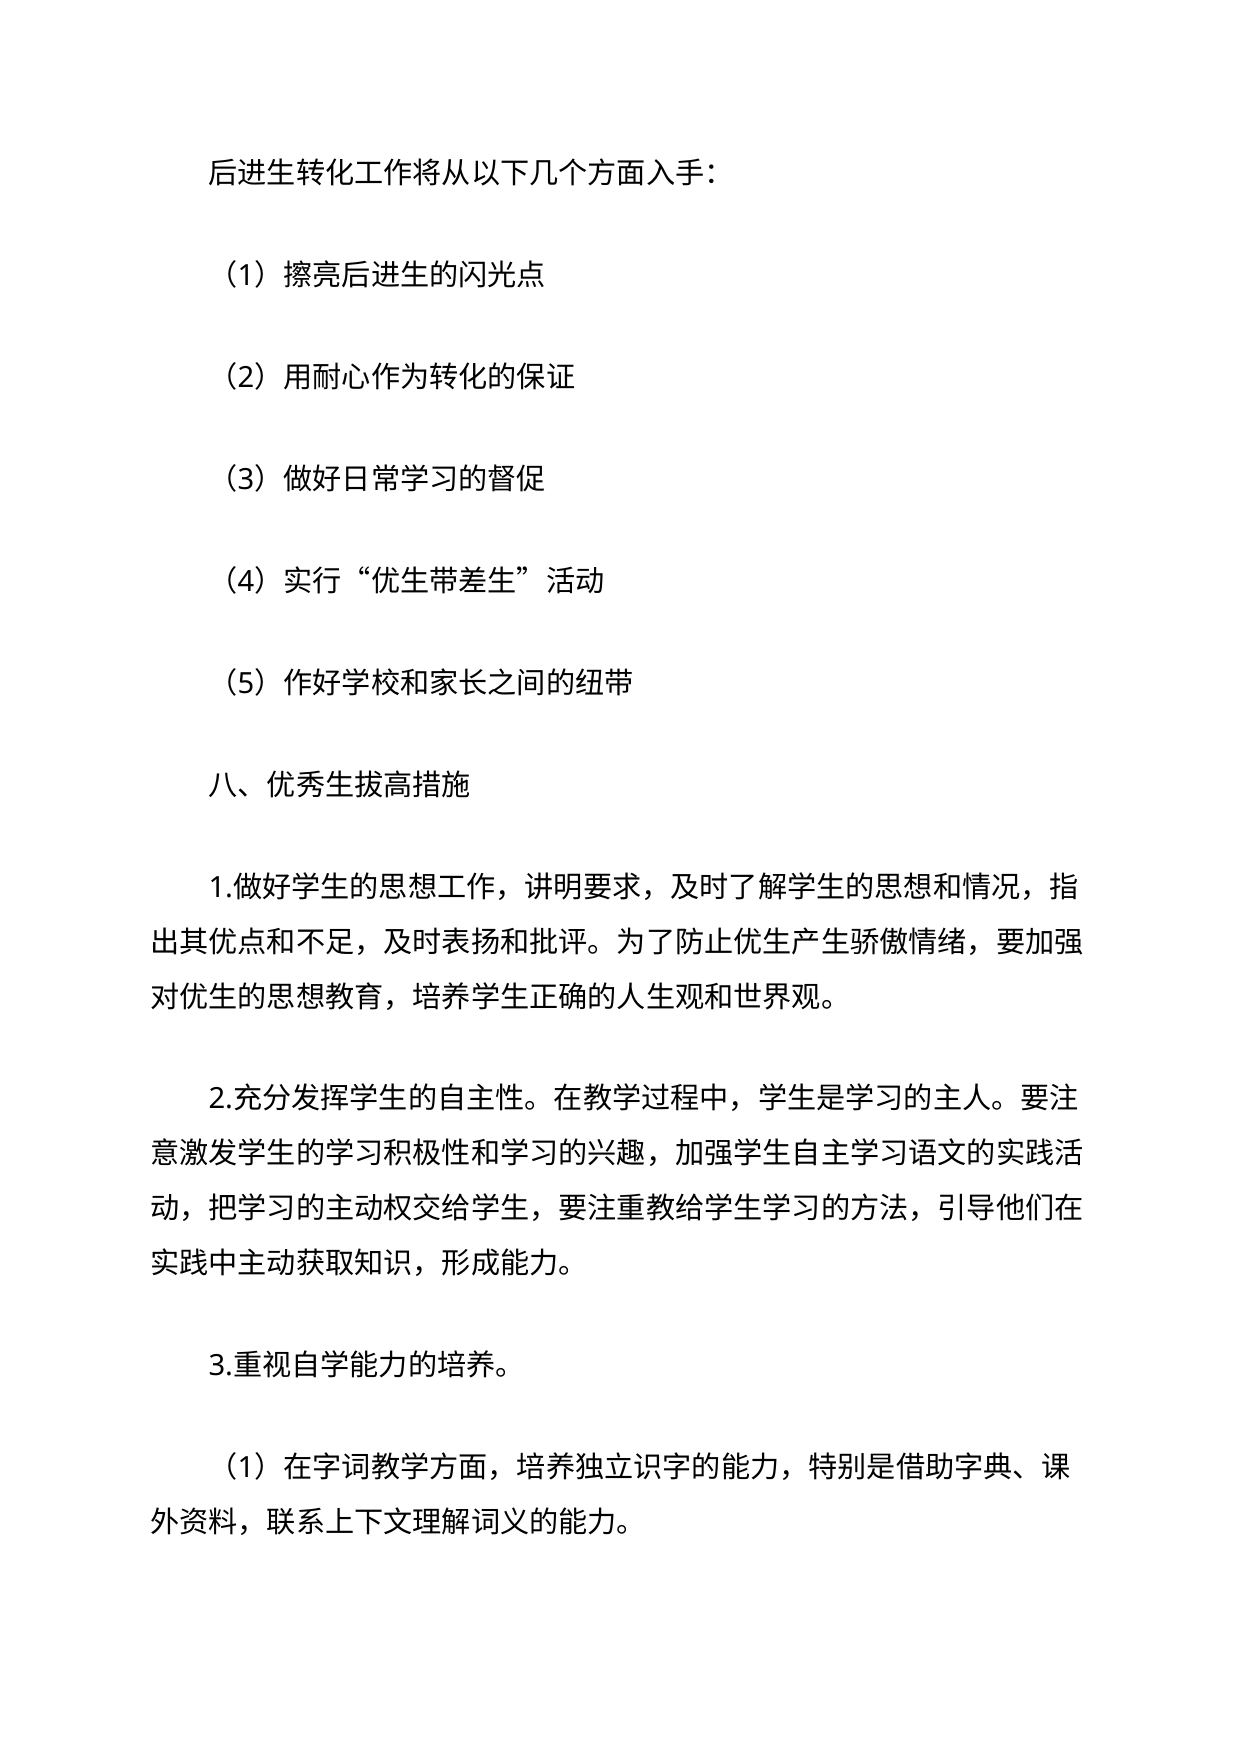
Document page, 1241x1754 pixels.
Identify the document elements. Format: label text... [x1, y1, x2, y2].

text （4）实行“优生带差生”活动 [150, 558, 1090, 600]
text （3）做好日常学习的督促 [150, 456, 1090, 498]
text 后进生转化工作将从以下几个方面入手： [150, 150, 1090, 192]
text 3.重视自学能力的培养。 [150, 1342, 1090, 1384]
text 2.充分发挥学生的自主性。在教学过程中，学生是学习的主人。要注意激发学生的学习积极性和学习的兴趣，加强学生自主学习语文的实践活动，把学习的主动权交给学生，要注重教给学生学习的方法，引导他们在实践中主动获取知识，形成能力。 [150, 1075, 1090, 1282]
text （2）用耐心作为转化的保证 [150, 354, 1090, 396]
text （1）擦亮后进生的闪光点 [150, 252, 1090, 294]
text 八、优秀生拔高措施 [150, 762, 1090, 804]
text （1）在字词教学方面，培养独立识字的能力，特别是借助字典、课外资料，联系上下文理解词义的能力。 [150, 1444, 1090, 1541]
text 1.做好学生的思想工作，讲明要求，及时了解学生的思想和情况，指出其优点和不足，及时表扬和批评。为了防止优生产生骄傲情绪，要加强对优生的思想教育，培养学生正确的人生观和世界观。 [150, 863, 1090, 1016]
text （5）作好学校和家长之间的纽带 [150, 660, 1090, 702]
